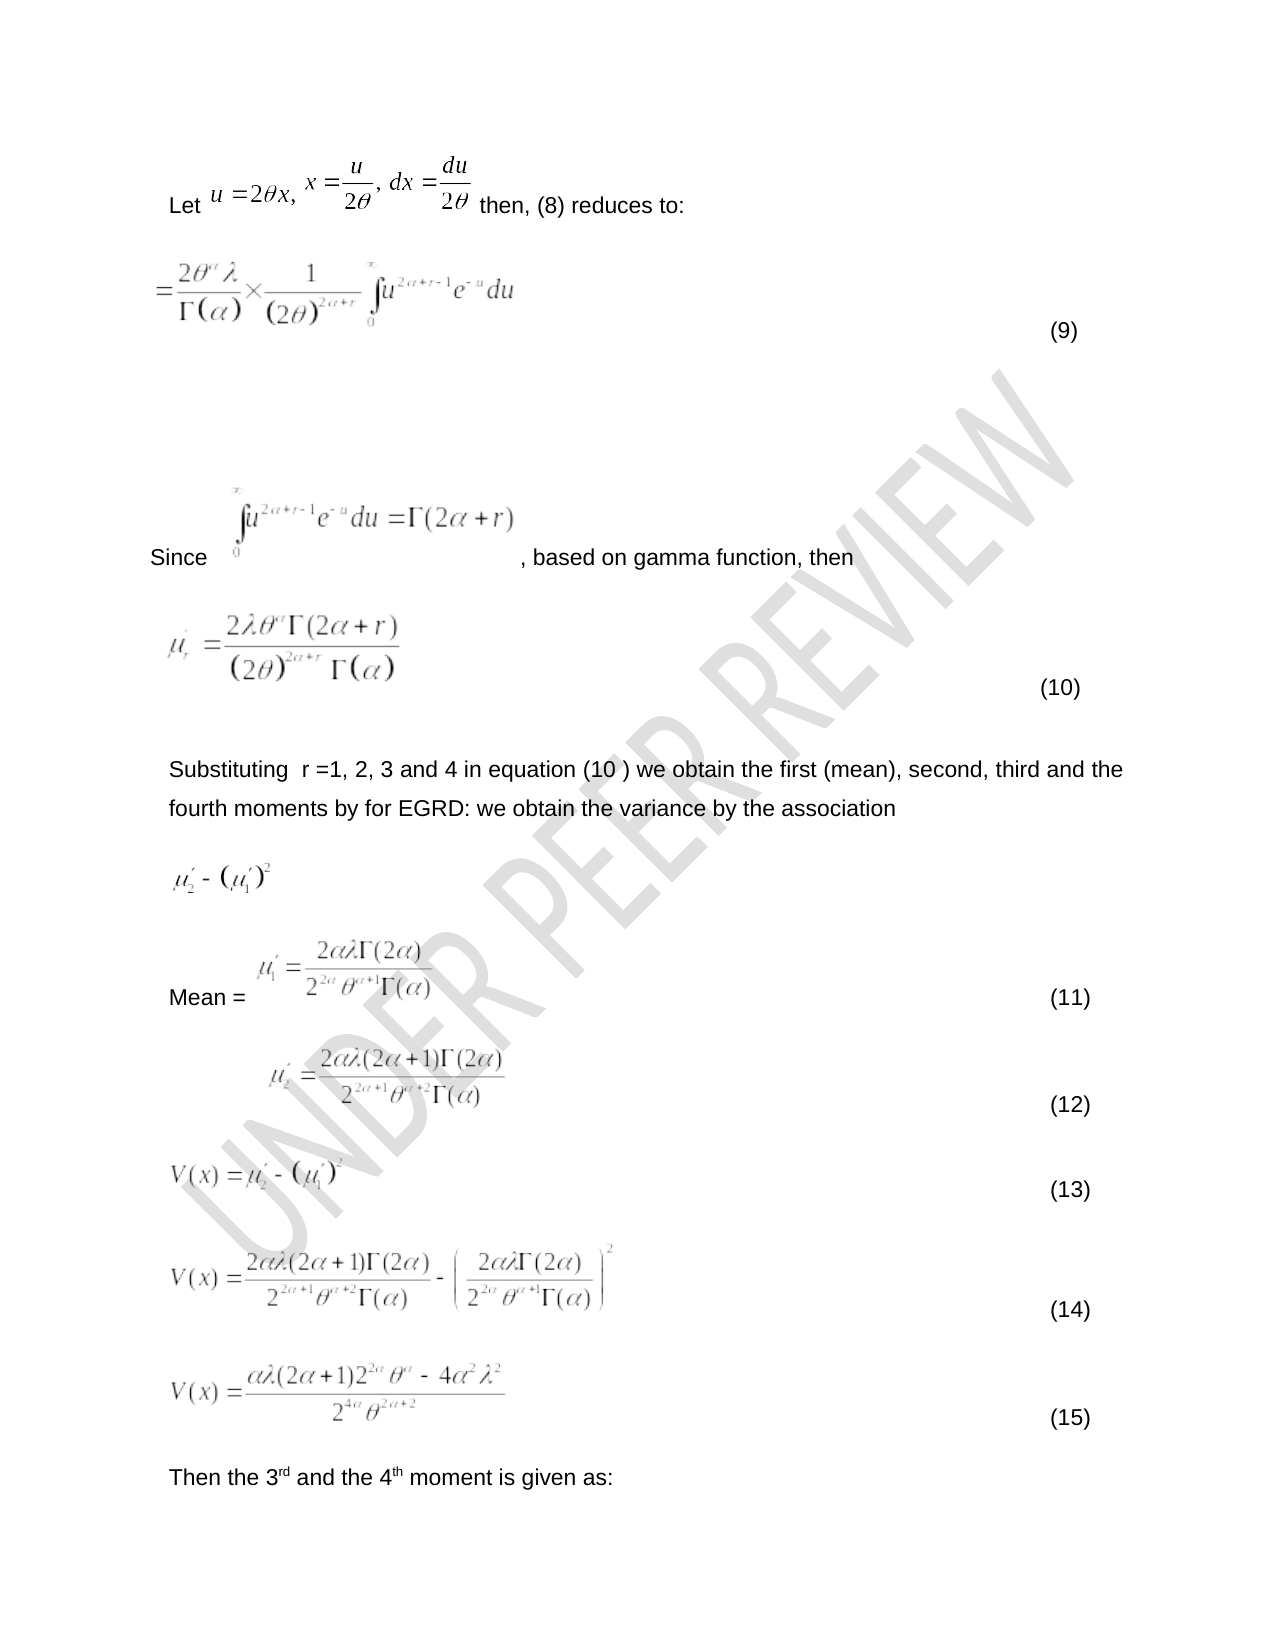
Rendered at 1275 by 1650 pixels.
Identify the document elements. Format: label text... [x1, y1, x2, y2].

text Then the 3rd and the 4th moment is given as: [169, 1464, 1125, 1490]
text Let then, (8) reduces to: [169, 150, 1125, 219]
text (14) [169, 1236, 1125, 1322]
text (12) [169, 1044, 1125, 1118]
text Since , based on gamma function, then [150, 477, 1125, 570]
text (10) [150, 604, 1125, 700]
text (9) [150, 253, 1125, 383]
text Substituting r =1, 2, 3 and 4 in equation (10 ) we obtain the first (mean), second, third and the fourth moments by for EGRD: we obtain the variance by the association [169, 756, 1125, 821]
text (15) [169, 1356, 1125, 1430]
text Mean = (11) [169, 936, 1125, 1010]
text (13) [169, 1152, 1125, 1202]
